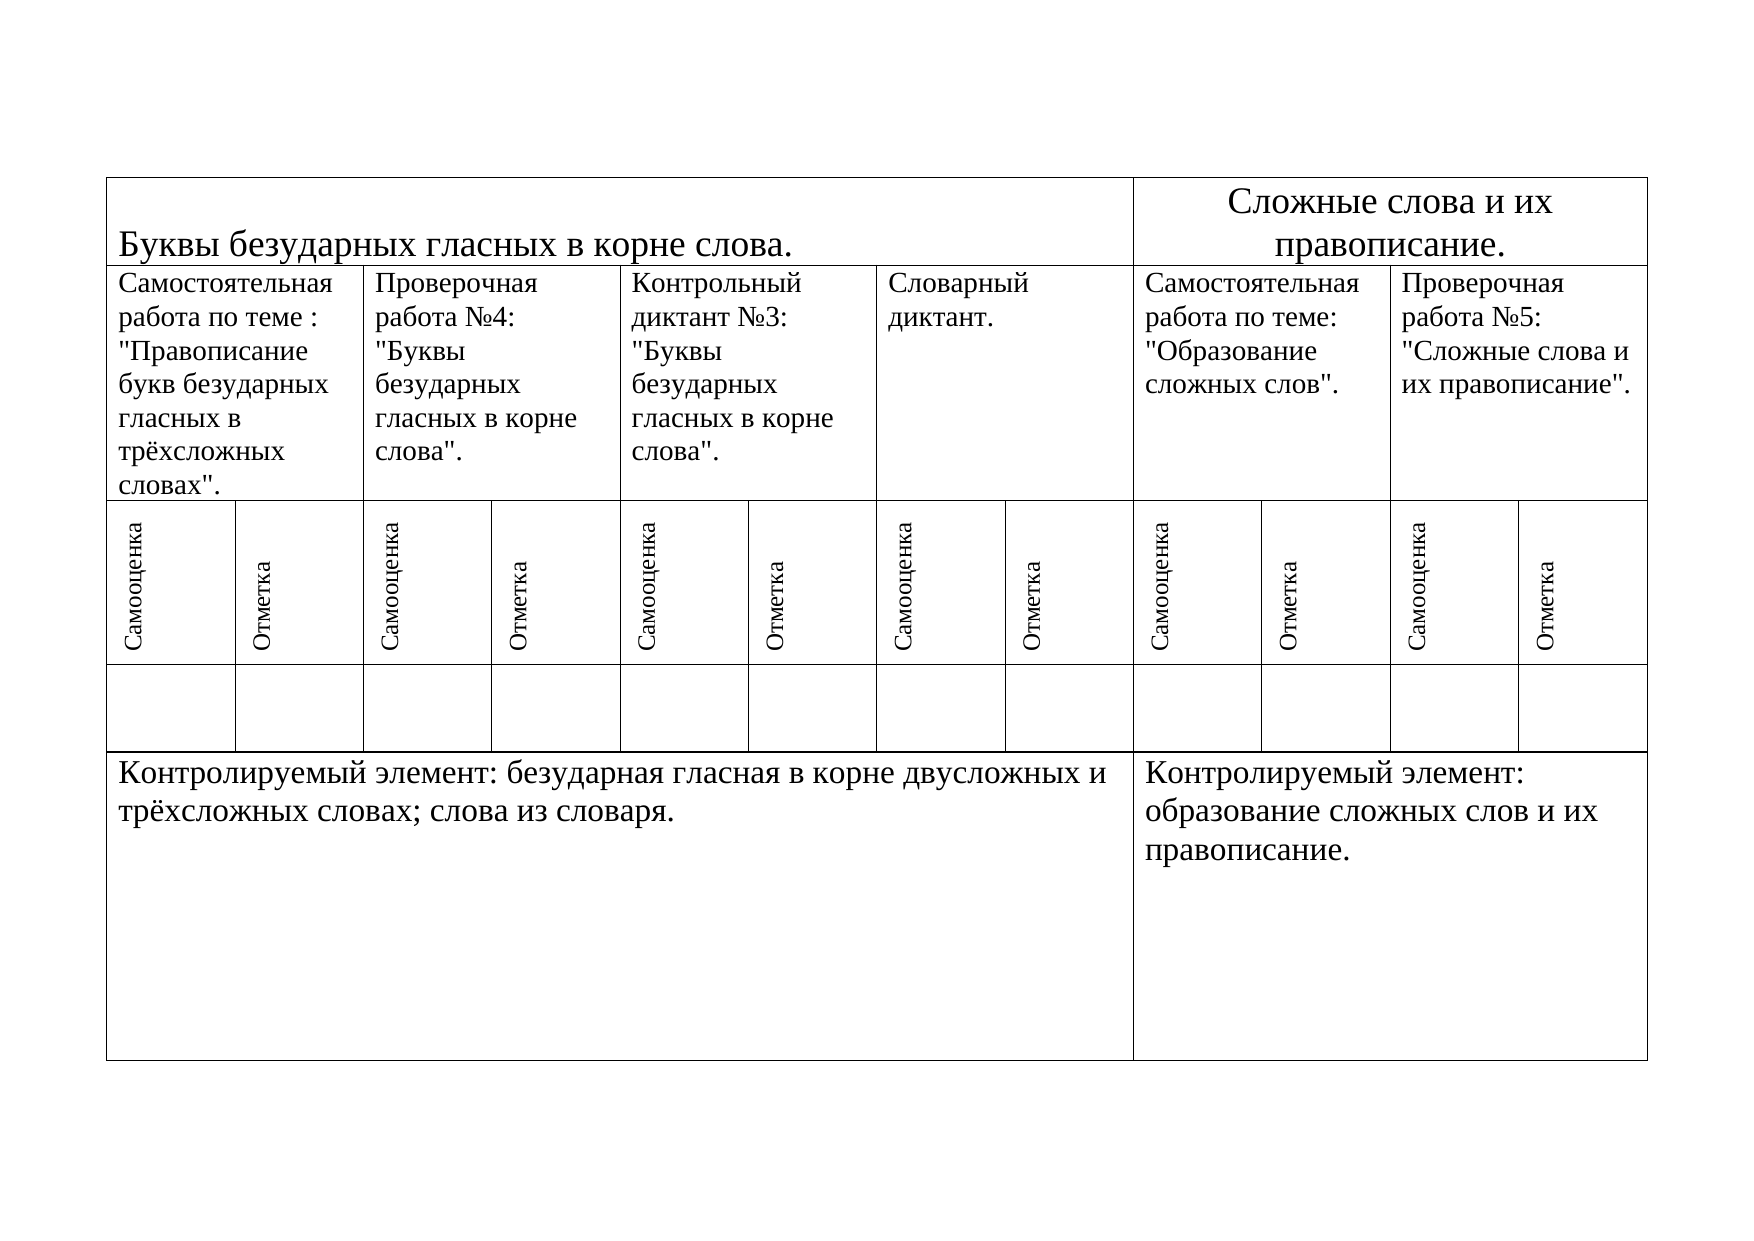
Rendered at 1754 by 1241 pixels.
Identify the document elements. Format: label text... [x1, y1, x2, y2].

table_cell Буквы безударных гласных в корне слова. [107, 178, 1133, 264]
table_cell [236, 665, 363, 751]
table_cell Самостоятельная работа по теме: "Образование сложных слов". [1134, 266, 1390, 500]
table_cell [877, 665, 1005, 751]
table_cell [1262, 665, 1390, 751]
table_cell Контрольный диктант №3: "Буквы безударных гласных в корне слова". [621, 266, 876, 500]
table_cell Самооценка [877, 501, 1005, 664]
table_cell Самостоятельная работа по теме : "Правописание букв безударных гласных в трёхсложных словах". [107, 266, 363, 500]
table_cell Отметка [1262, 501, 1390, 664]
table_cell [492, 665, 620, 751]
table_cell [1519, 665, 1647, 751]
table_cell [1134, 665, 1261, 751]
table_cell [749, 665, 876, 751]
table_cell Отметка [749, 501, 876, 664]
table_cell Словарный диктант. [877, 266, 1133, 500]
table_cell [364, 665, 491, 751]
table_cell Контролируемый элемент: образование сложных слов и их правописание. [1134, 753, 1647, 1060]
table_cell Сложные слова и их правописание. [1134, 178, 1647, 264]
table_cell Проверочная работа №5: "Сложные слова и их правописание". [1391, 266, 1647, 500]
table_cell Проверочная работа №4: "Буквы безударных гласных в корне слова". [364, 266, 620, 500]
table_cell [1391, 665, 1518, 751]
table_cell [107, 665, 235, 751]
table_cell Отметка [1519, 501, 1647, 664]
table_cell [621, 665, 748, 751]
table_cell Самооценка [1134, 501, 1261, 664]
table_cell Отметка [236, 501, 363, 664]
table_cell Отметка [1006, 501, 1133, 664]
table_cell Отметка [492, 501, 620, 664]
table_cell [1006, 665, 1133, 751]
table_cell Самооценка [107, 501, 235, 664]
table_cell Контролируемый элемент: безударная гласная в корне двусложных и трёхсложных словах; слова из словаря. [107, 753, 1133, 1060]
table_cell Самооценка [364, 501, 491, 664]
table_cell Самооценка [1391, 501, 1518, 664]
table_cell Самооценка [621, 501, 748, 664]
